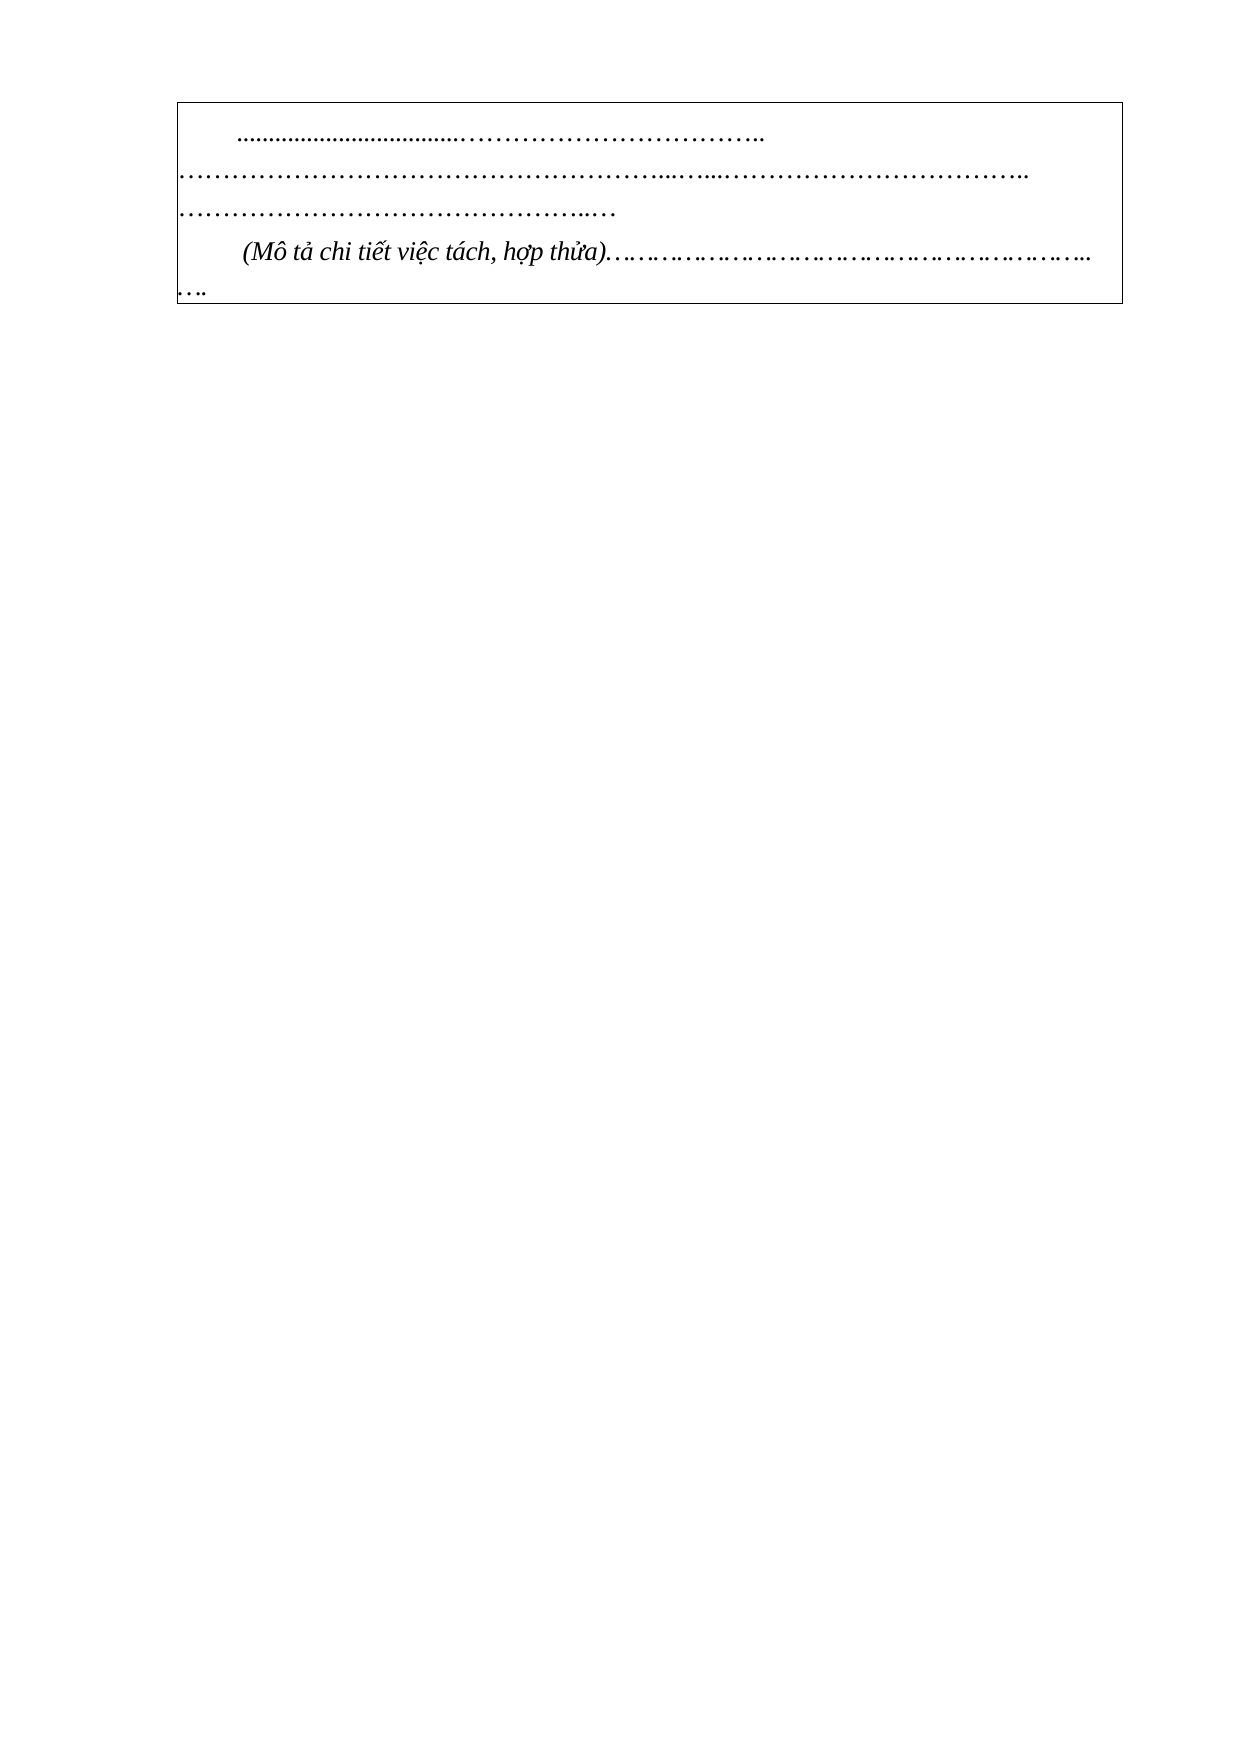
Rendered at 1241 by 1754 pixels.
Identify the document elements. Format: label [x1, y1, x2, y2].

table_cell [178, 103, 1122, 303]
